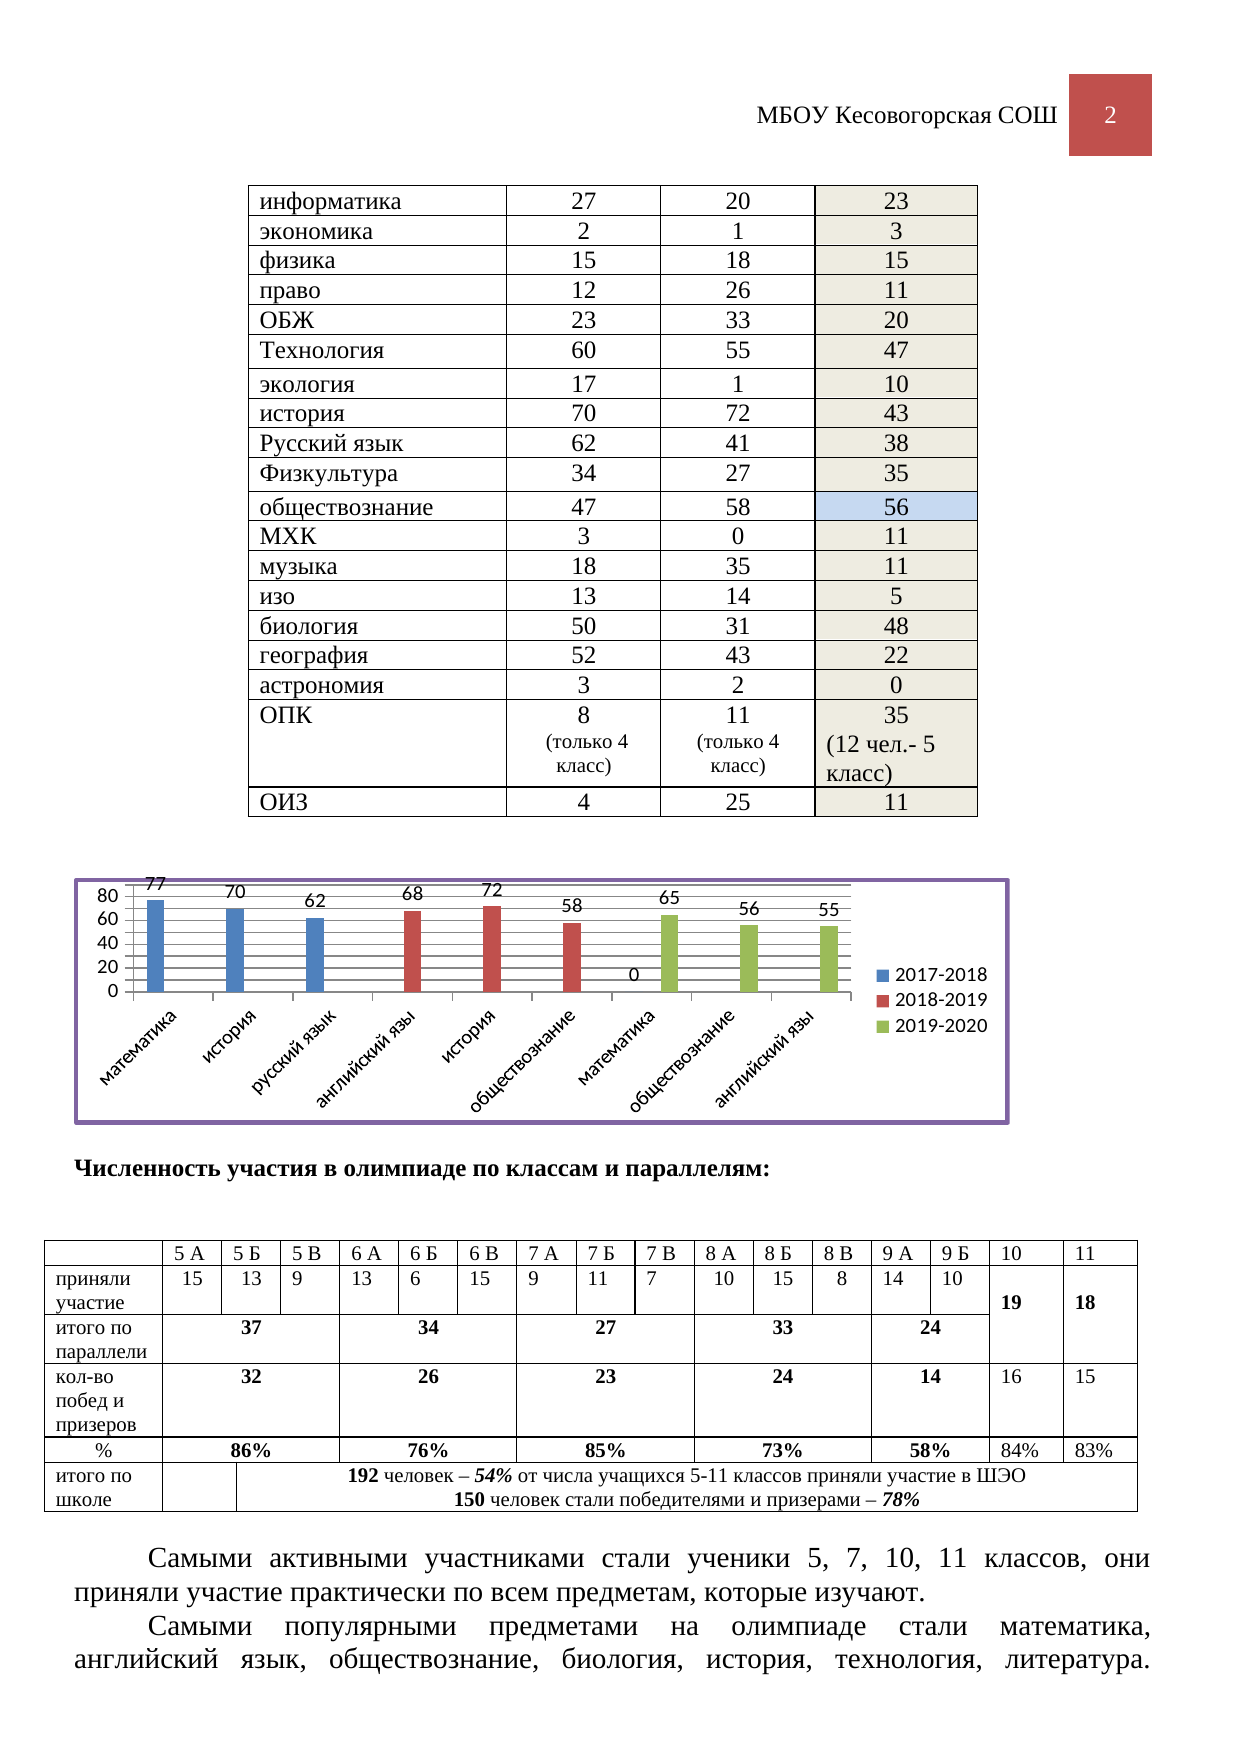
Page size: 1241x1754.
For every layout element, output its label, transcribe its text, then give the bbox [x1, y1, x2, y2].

table_cell 11 [816, 521, 977, 550]
table_cell ОИЗ [249, 788, 506, 816]
table_cell 19 [990, 1266, 1063, 1363]
table_cell кол-во побед и призеров [45, 1364, 162, 1436]
table_cell 62 [507, 428, 660, 457]
table_cell 37 [163, 1315, 339, 1363]
table_cell биология [249, 611, 506, 639]
table_header 5 А [163, 1241, 221, 1265]
table_cell 15 [458, 1266, 516, 1314]
table_cell 3 [507, 521, 660, 550]
table_cell 60 [507, 335, 660, 368]
table_header 6 В [458, 1241, 516, 1265]
table_cell 11 [577, 1266, 634, 1314]
table_cell 27 [507, 186, 660, 215]
table_cell итого по параллели [45, 1315, 162, 1363]
table_cell 70 [507, 399, 660, 427]
table_cell музыка [249, 551, 506, 580]
table_cell право [249, 275, 506, 304]
table_cell 15 [816, 246, 977, 274]
table_header 7 Б [577, 1241, 634, 1265]
table_cell 58% [872, 1438, 989, 1462]
table_cell 192 человек – 54% от числа учащихся 5-11 классов приняли участие в ШЭО 150 человек стали победителями и призерами – 78% [237, 1463, 1137, 1511]
table_cell % [45, 1438, 162, 1462]
table_cell 12 [507, 275, 660, 304]
table_cell 34 [507, 458, 660, 491]
table_cell 15 [163, 1266, 221, 1314]
text Самыми активными участниками стали ученики 5, 7, 10, 11 классов, они приняли участие практически по всем предметам, которые изучают. [74, 1541, 1152, 1608]
table_cell изо [249, 581, 506, 610]
table_cell 3 [816, 216, 977, 244]
table_header 7 В [636, 1241, 694, 1265]
table_cell 27 [517, 1315, 694, 1363]
table_header [45, 1241, 162, 1265]
table_cell 11 [816, 551, 977, 580]
table_cell 56 [816, 492, 977, 520]
table_cell [163, 1463, 236, 1511]
table_header 9 Б [931, 1241, 989, 1265]
table_cell 6 [399, 1266, 457, 1314]
table_cell 26 [340, 1364, 516, 1436]
table_header 7 А [517, 1241, 576, 1265]
table_cell 7 [636, 1266, 694, 1314]
table_cell Физкультура [249, 458, 506, 491]
table_cell 15 [754, 1266, 812, 1314]
table_cell 22 [816, 641, 977, 669]
table_cell итого по школе [45, 1463, 162, 1511]
table_header 9 А [872, 1241, 930, 1265]
table_cell 1 [661, 216, 814, 244]
table_cell 26 [661, 275, 814, 304]
table_cell 50 [507, 611, 660, 639]
table_header 8 Б [754, 1241, 812, 1265]
table_cell МХК [249, 521, 506, 550]
table_cell 76% [340, 1438, 516, 1462]
table_cell 16 [990, 1364, 1063, 1436]
table_cell 27 [661, 458, 814, 491]
table_cell 48 [816, 611, 977, 639]
table_cell 35 [661, 551, 814, 580]
text Численность участия в олимпиаде по классам и параллелям: [74, 1153, 1152, 1182]
table_cell история [249, 399, 506, 427]
table_cell 18 [507, 551, 660, 580]
table_cell ОПК [249, 700, 506, 786]
table_cell 20 [661, 186, 814, 215]
table_cell 86% [163, 1438, 339, 1462]
table_cell 83% [1064, 1438, 1137, 1462]
table_cell 47 [507, 492, 660, 520]
table_header 8 А [695, 1241, 753, 1265]
table_cell экономика [249, 216, 506, 244]
table_cell 32 [163, 1364, 339, 1436]
table_header 11 [1064, 1241, 1137, 1265]
table_cell 35 (12 чел.- 5 класс) [816, 700, 977, 786]
table_cell астрономия [249, 670, 506, 699]
table_cell 41 [661, 428, 814, 457]
table_cell экология [249, 369, 506, 397]
table_cell 52 [507, 641, 660, 669]
table_cell 13 [340, 1266, 398, 1314]
table_cell 33 [695, 1315, 871, 1363]
table_cell 58 [661, 492, 814, 520]
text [74, 1608, 1152, 1675]
table_cell 10 [695, 1266, 753, 1314]
table_cell 38 [816, 428, 977, 457]
table_cell 55 [661, 335, 814, 368]
table_header 6 Б [399, 1241, 457, 1265]
table_cell ОБЖ [249, 305, 506, 334]
table_cell физика [249, 246, 506, 274]
table_cell 13 [222, 1266, 280, 1314]
table_cell 11 [816, 275, 977, 304]
table_cell 47 [816, 335, 977, 368]
table_cell 3 [507, 670, 660, 699]
table_cell 31 [661, 611, 814, 639]
table_cell 10 [931, 1266, 989, 1314]
table_cell 17 [507, 369, 660, 397]
table_cell 11 (только 4 класс) [661, 700, 814, 786]
table_cell 9 [281, 1266, 339, 1314]
table_cell 34 [340, 1315, 516, 1363]
table_cell 18 [661, 246, 814, 274]
table_cell Технология [249, 335, 506, 368]
table_cell 1 [661, 369, 814, 397]
table_cell 10 [816, 369, 977, 397]
table_cell 0 [661, 521, 814, 550]
table_cell 73% [695, 1438, 871, 1462]
table_cell 8 [813, 1266, 871, 1314]
table_cell 25 [661, 788, 814, 816]
table_cell 14 [872, 1266, 930, 1314]
table_cell 5 [816, 581, 977, 610]
table_header 6 А [340, 1241, 398, 1265]
table_cell обществознание [249, 492, 506, 520]
table_header 5 Б [222, 1241, 280, 1265]
table_cell 0 [816, 670, 977, 699]
table_cell 23 [517, 1364, 694, 1436]
table_cell 8 (только 4 класс) [507, 700, 660, 786]
table_cell 20 [816, 305, 977, 334]
table_cell 35 [816, 458, 977, 491]
table_cell 2 [661, 670, 814, 699]
table_cell 84% [990, 1438, 1063, 1462]
table_cell приняли участие [45, 1266, 162, 1314]
table_cell 14 [872, 1364, 989, 1436]
table_cell география [249, 641, 506, 669]
table_cell 23 [816, 186, 977, 215]
table_cell 43 [661, 641, 814, 669]
table_cell 11 [816, 788, 977, 816]
table_header 8 В [813, 1241, 871, 1265]
table_header 10 [990, 1241, 1063, 1265]
table_cell Русский язык [249, 428, 506, 457]
table_cell 72 [661, 399, 814, 427]
table_cell 14 [661, 581, 814, 610]
table_cell 33 [661, 305, 814, 334]
table_cell 24 [695, 1364, 871, 1436]
table_cell 24 [872, 1315, 989, 1363]
table_cell 4 [507, 788, 660, 816]
table_cell 23 [507, 305, 660, 334]
table_cell 85% [517, 1438, 694, 1462]
table_cell 13 [507, 581, 660, 610]
table_cell 15 [507, 246, 660, 274]
table_header 5 В [281, 1241, 339, 1265]
table_cell информатика [249, 186, 506, 215]
table_cell 18 [1064, 1266, 1137, 1363]
table_cell 2 [507, 216, 660, 244]
table_cell 9 [517, 1266, 576, 1314]
table_cell 43 [816, 399, 977, 427]
table_cell 15 [1064, 1364, 1137, 1436]
